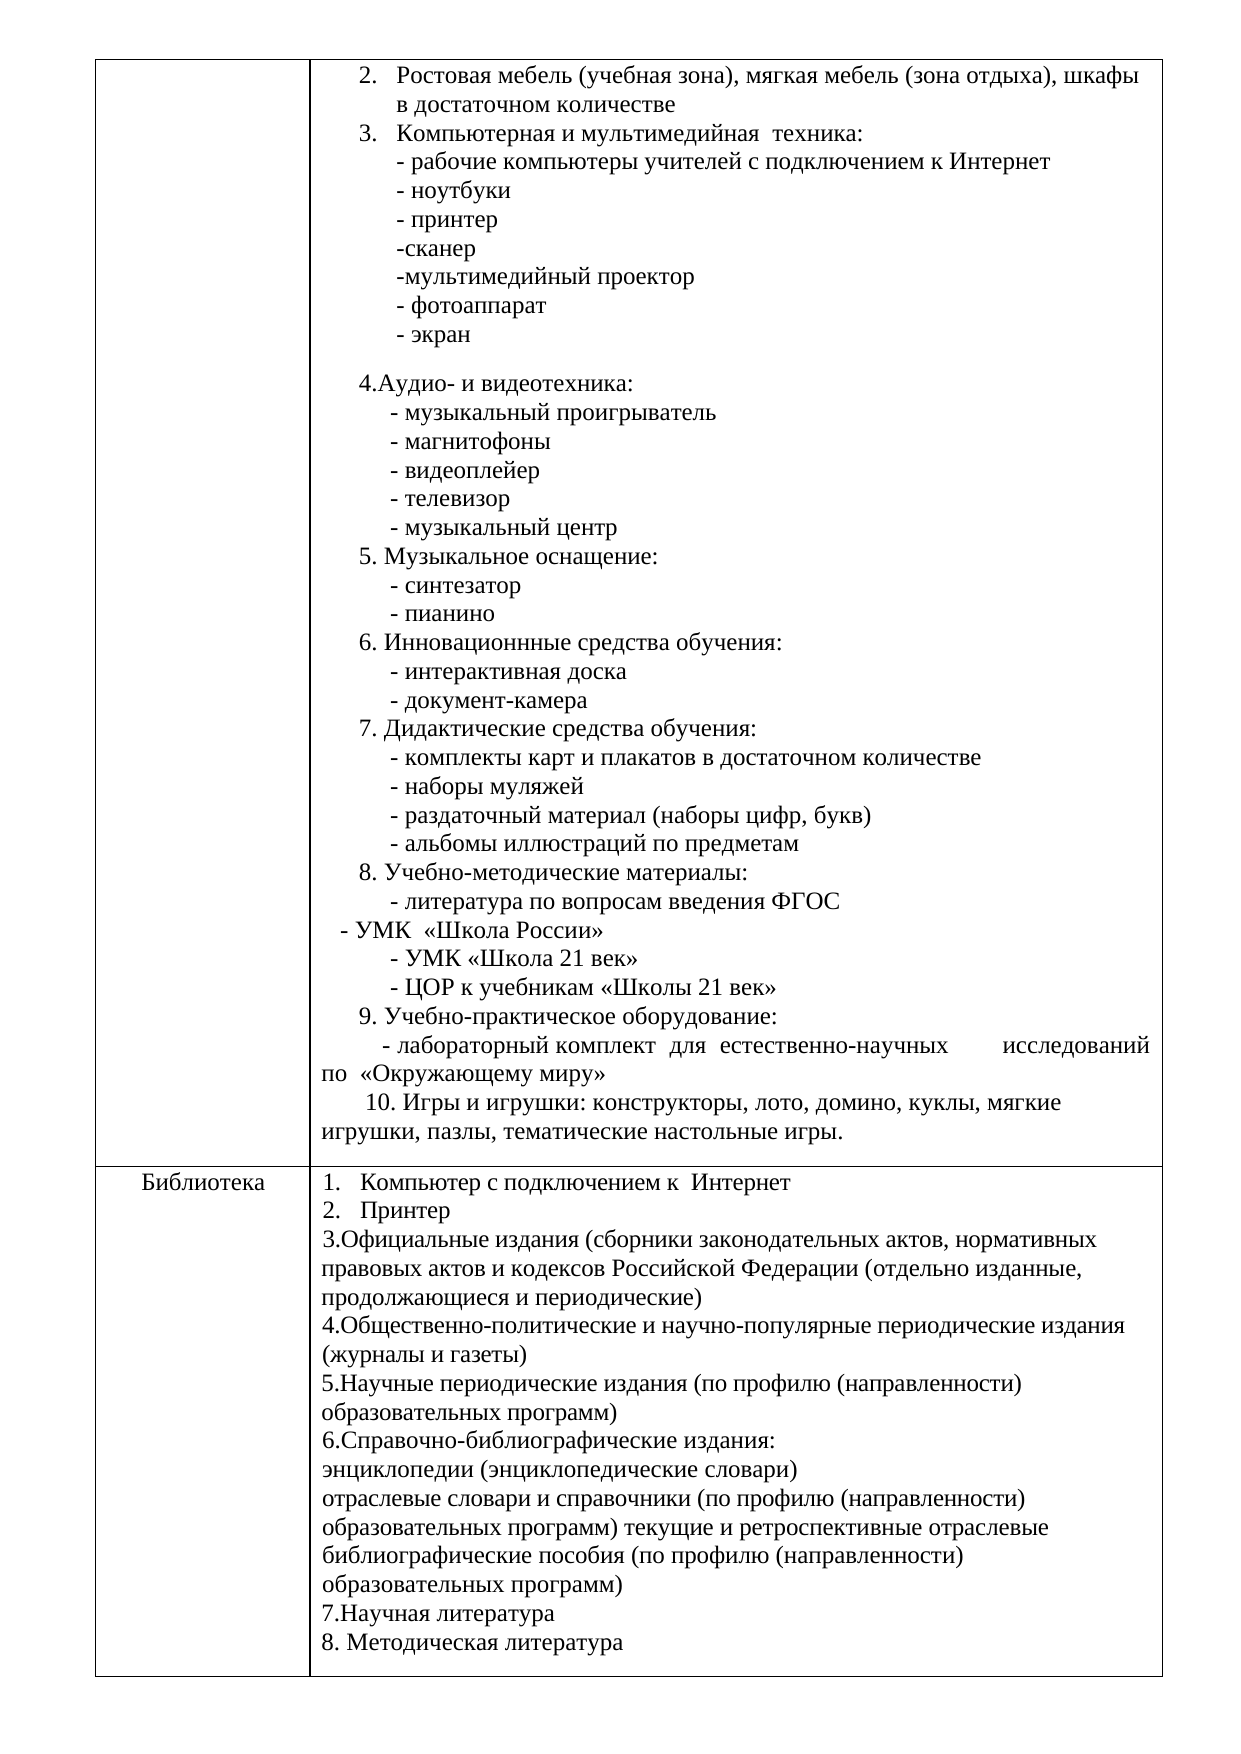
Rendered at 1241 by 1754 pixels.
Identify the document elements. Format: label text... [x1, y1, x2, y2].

table_cell Библиотека [96, 1167, 309, 1676]
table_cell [96, 60, 309, 1166]
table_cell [311, 60, 1162, 1166]
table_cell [311, 1167, 1162, 1676]
